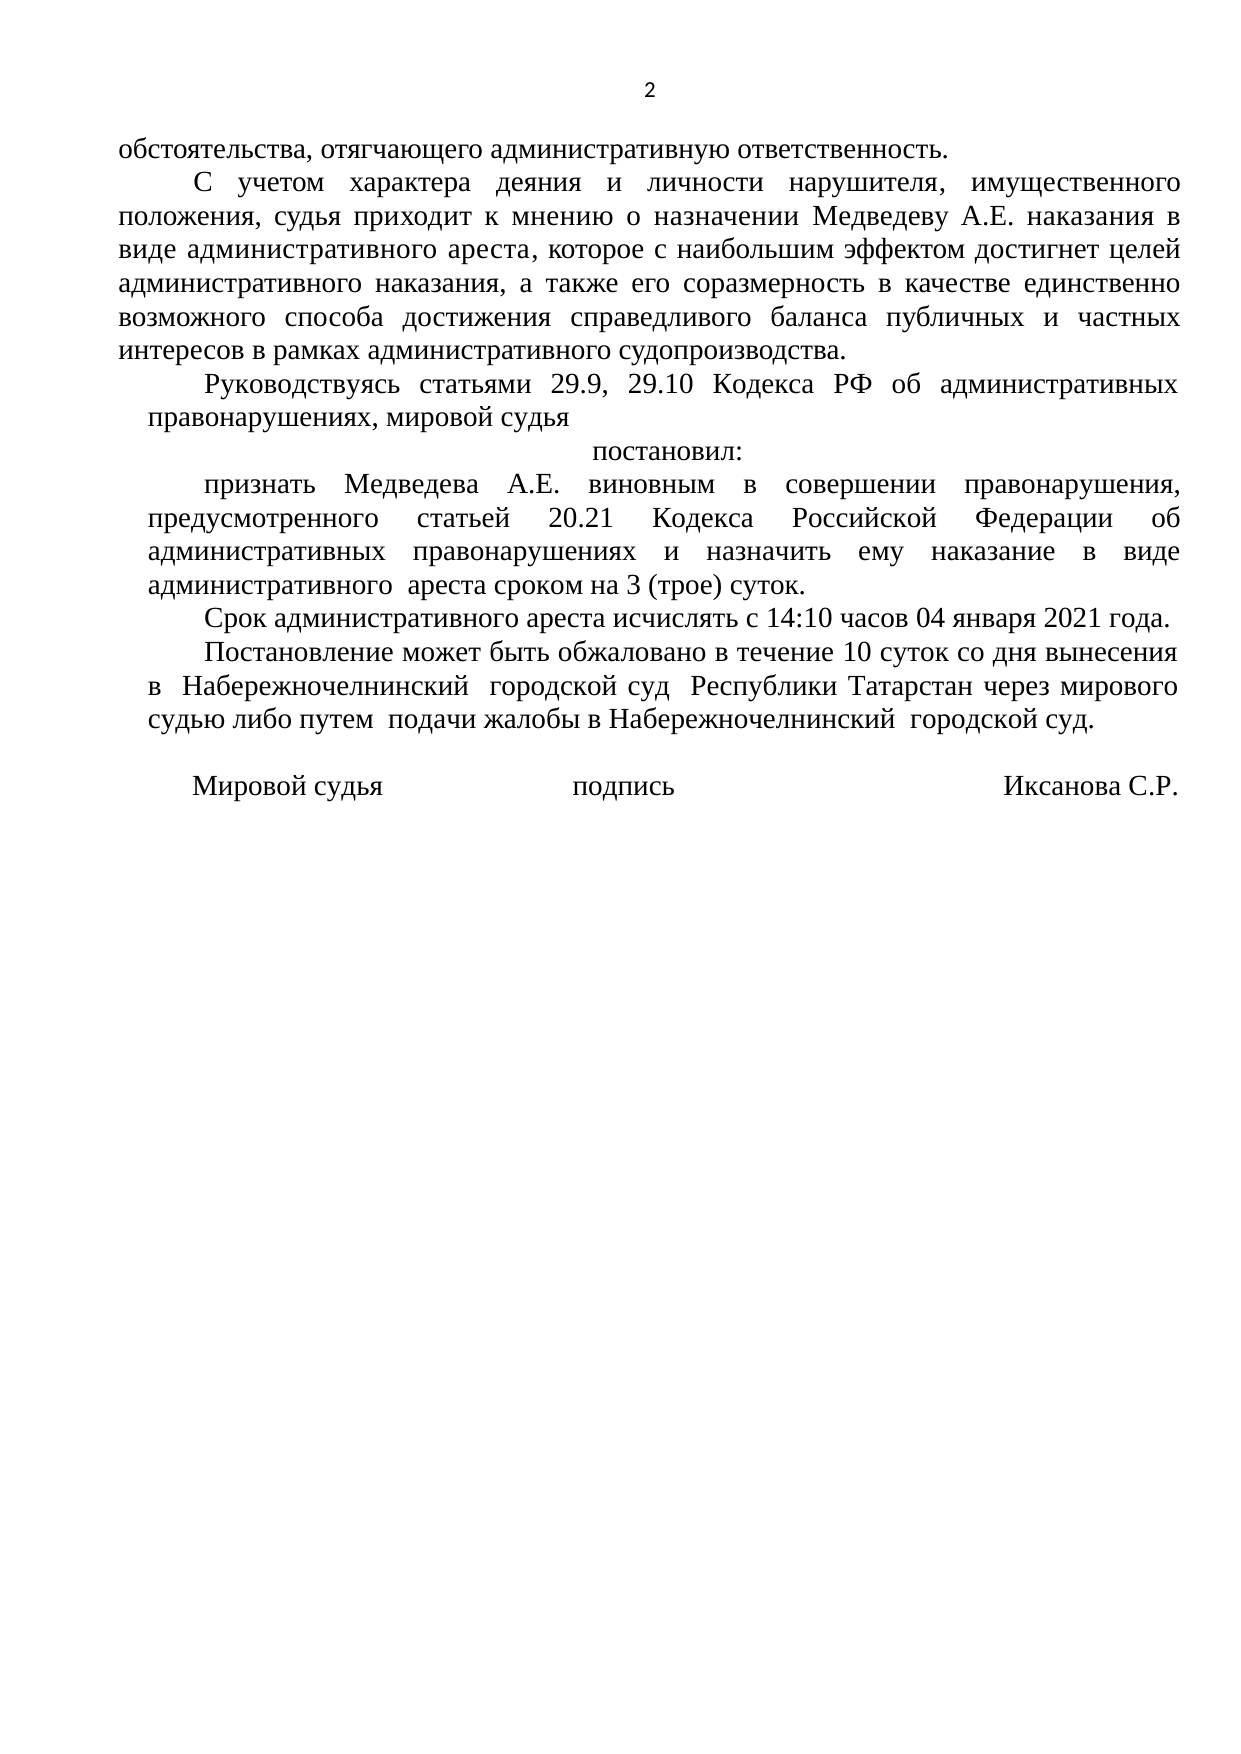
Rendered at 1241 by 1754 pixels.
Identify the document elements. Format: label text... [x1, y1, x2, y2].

text Мировой судья подпись Иксанова С.Р. [118, 768, 1181, 802]
text постановил: [148, 433, 1179, 466]
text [118, 131, 1181, 164]
text Постановление может быть обжаловано в течение 10 суток со дня вынесения в Набережночелнинский городской суд Республики Татарстан через мирового судью либо путем подачи жалобы в Набережночелнинский городской суд. [148, 634, 1179, 735]
text Срок административного ареста исчислять с 14:10 часов 04 января 2021 года. [148, 601, 1179, 634]
text признать Медведева А.Е. виновным в совершении правонарушения, предусмотренного статьей 20.21 Кодекса Российской Федерации об административных правонарушениях и назначить ему наказание в виде административного ареста сроком на 3 (трое) суток. [148, 466, 1182, 601]
text С учетом характера деяния и личности нарушителя, имущественного положения, судья приходит к мнению о назначении Медведеву А.Е. наказания в виде административного ареста, которое с наибольшим эффектом достигнет целей административного наказания, а также его соразмерность в качестве единственно возможного способа достижения справедливого баланса публичных и частных интересов в рамках административного судопроизводства. [118, 164, 1181, 366]
text Руководствуясь статьями 29.9, 29.10 Кодекса РФ об административных правонарушениях, мировой судья [148, 366, 1179, 433]
